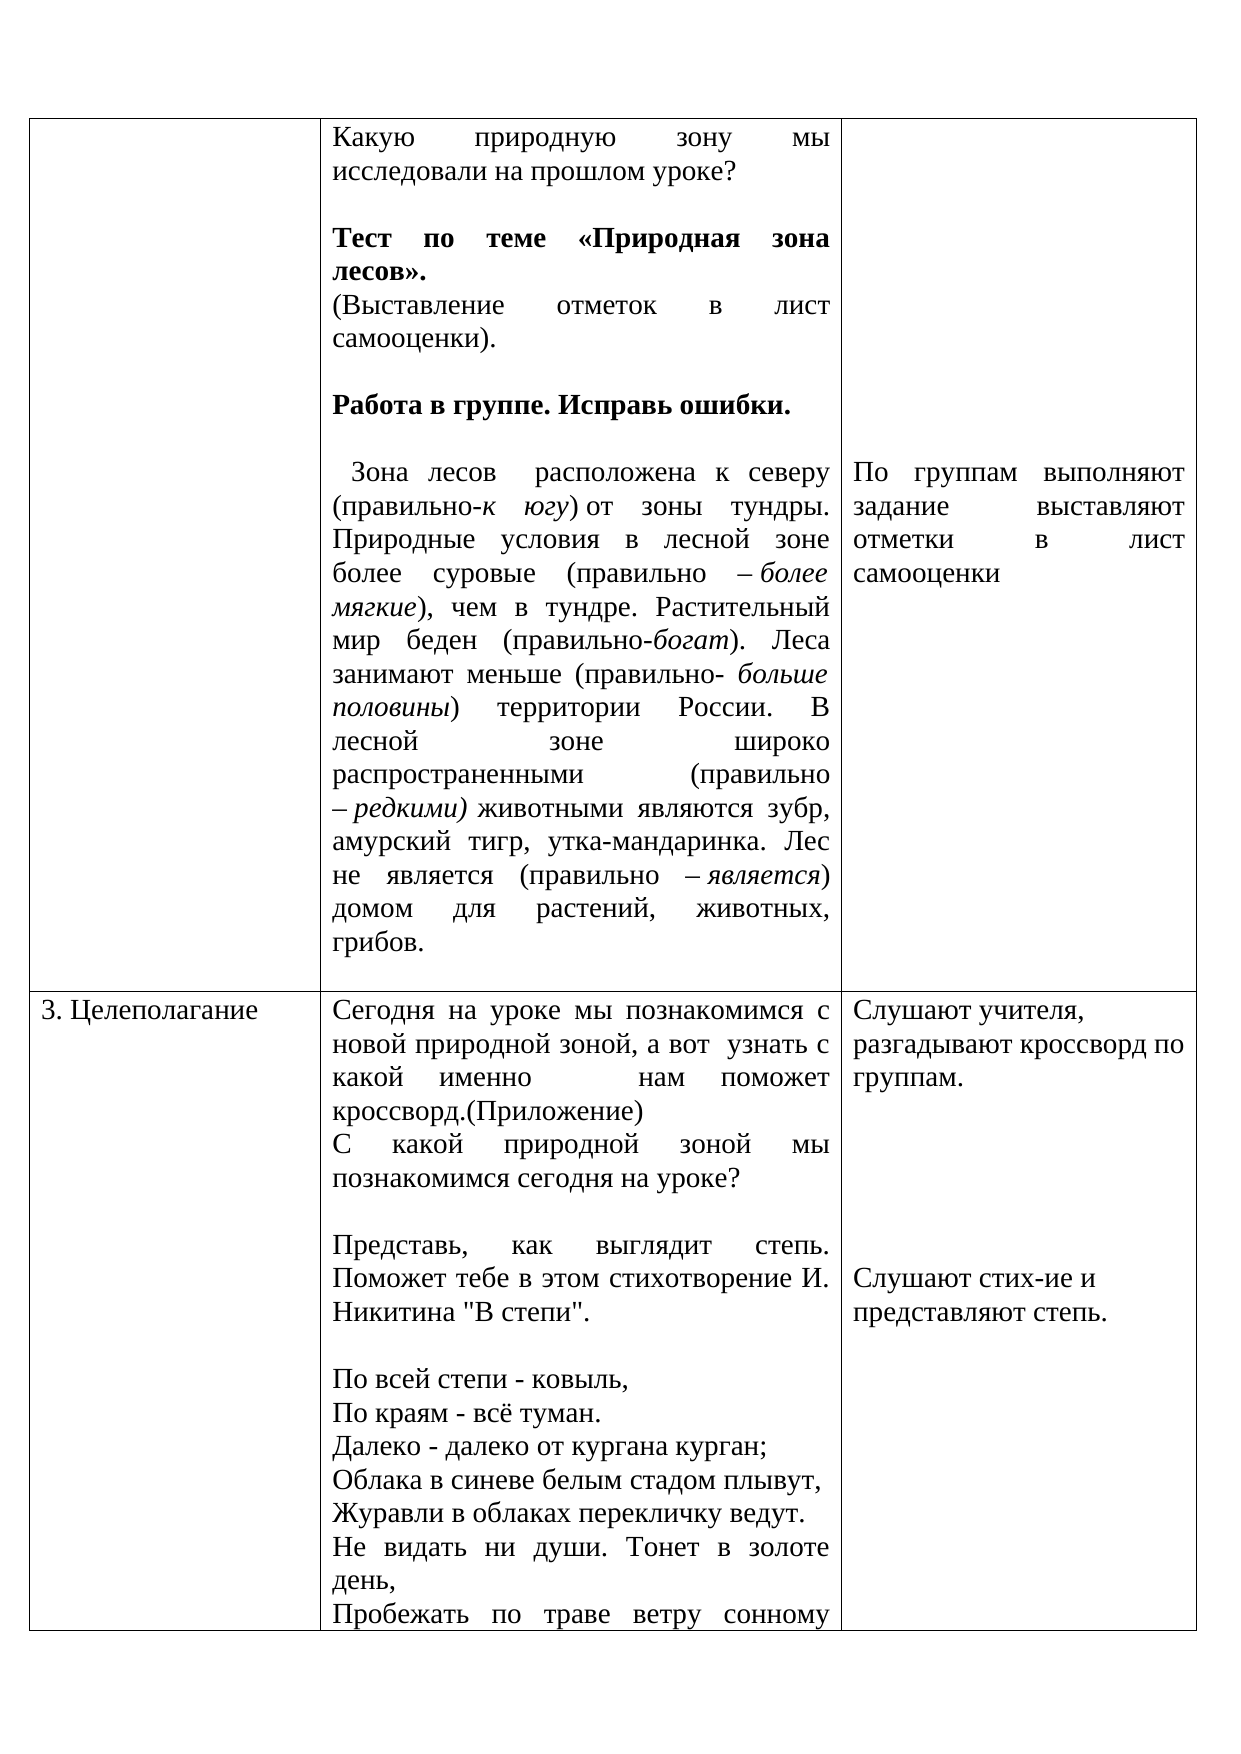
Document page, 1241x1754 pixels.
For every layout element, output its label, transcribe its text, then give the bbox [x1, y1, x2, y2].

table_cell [842, 992, 1196, 1629]
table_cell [842, 119, 1196, 991]
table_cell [30, 119, 320, 991]
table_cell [321, 119, 841, 991]
table_cell 3. Целеполагание [30, 992, 320, 1629]
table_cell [321, 992, 841, 1629]
